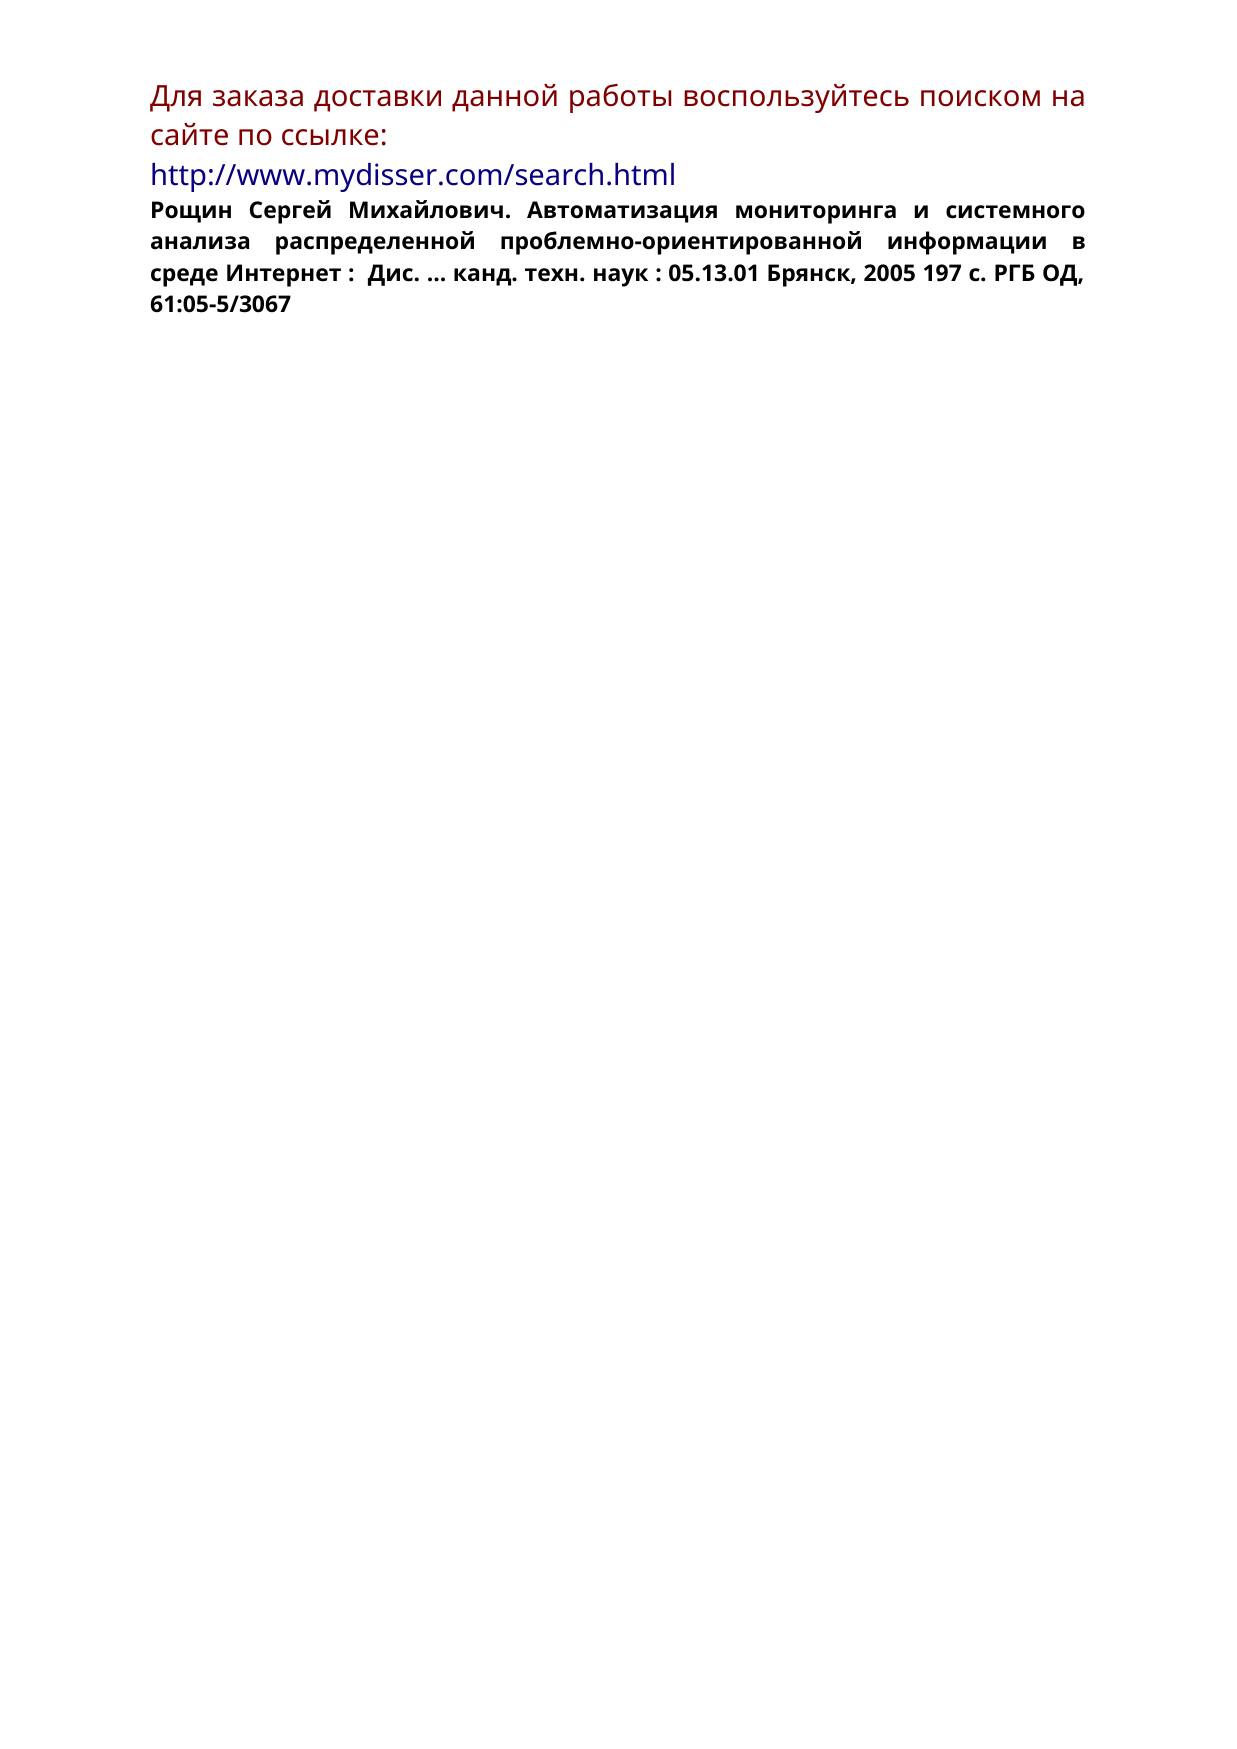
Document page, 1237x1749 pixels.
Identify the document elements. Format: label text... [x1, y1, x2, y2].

text Рощин Сергей Михайлович. Автоматизация мониторинга и системного анализа распределенной проблемно-ориентированной информации в среде Интернет : Дис. ... канд. техн. наук : 05.13.01 Брянск, 2005 197 с. РГБ ОД, 61:05-5/3067 [150, 194, 1086, 319]
